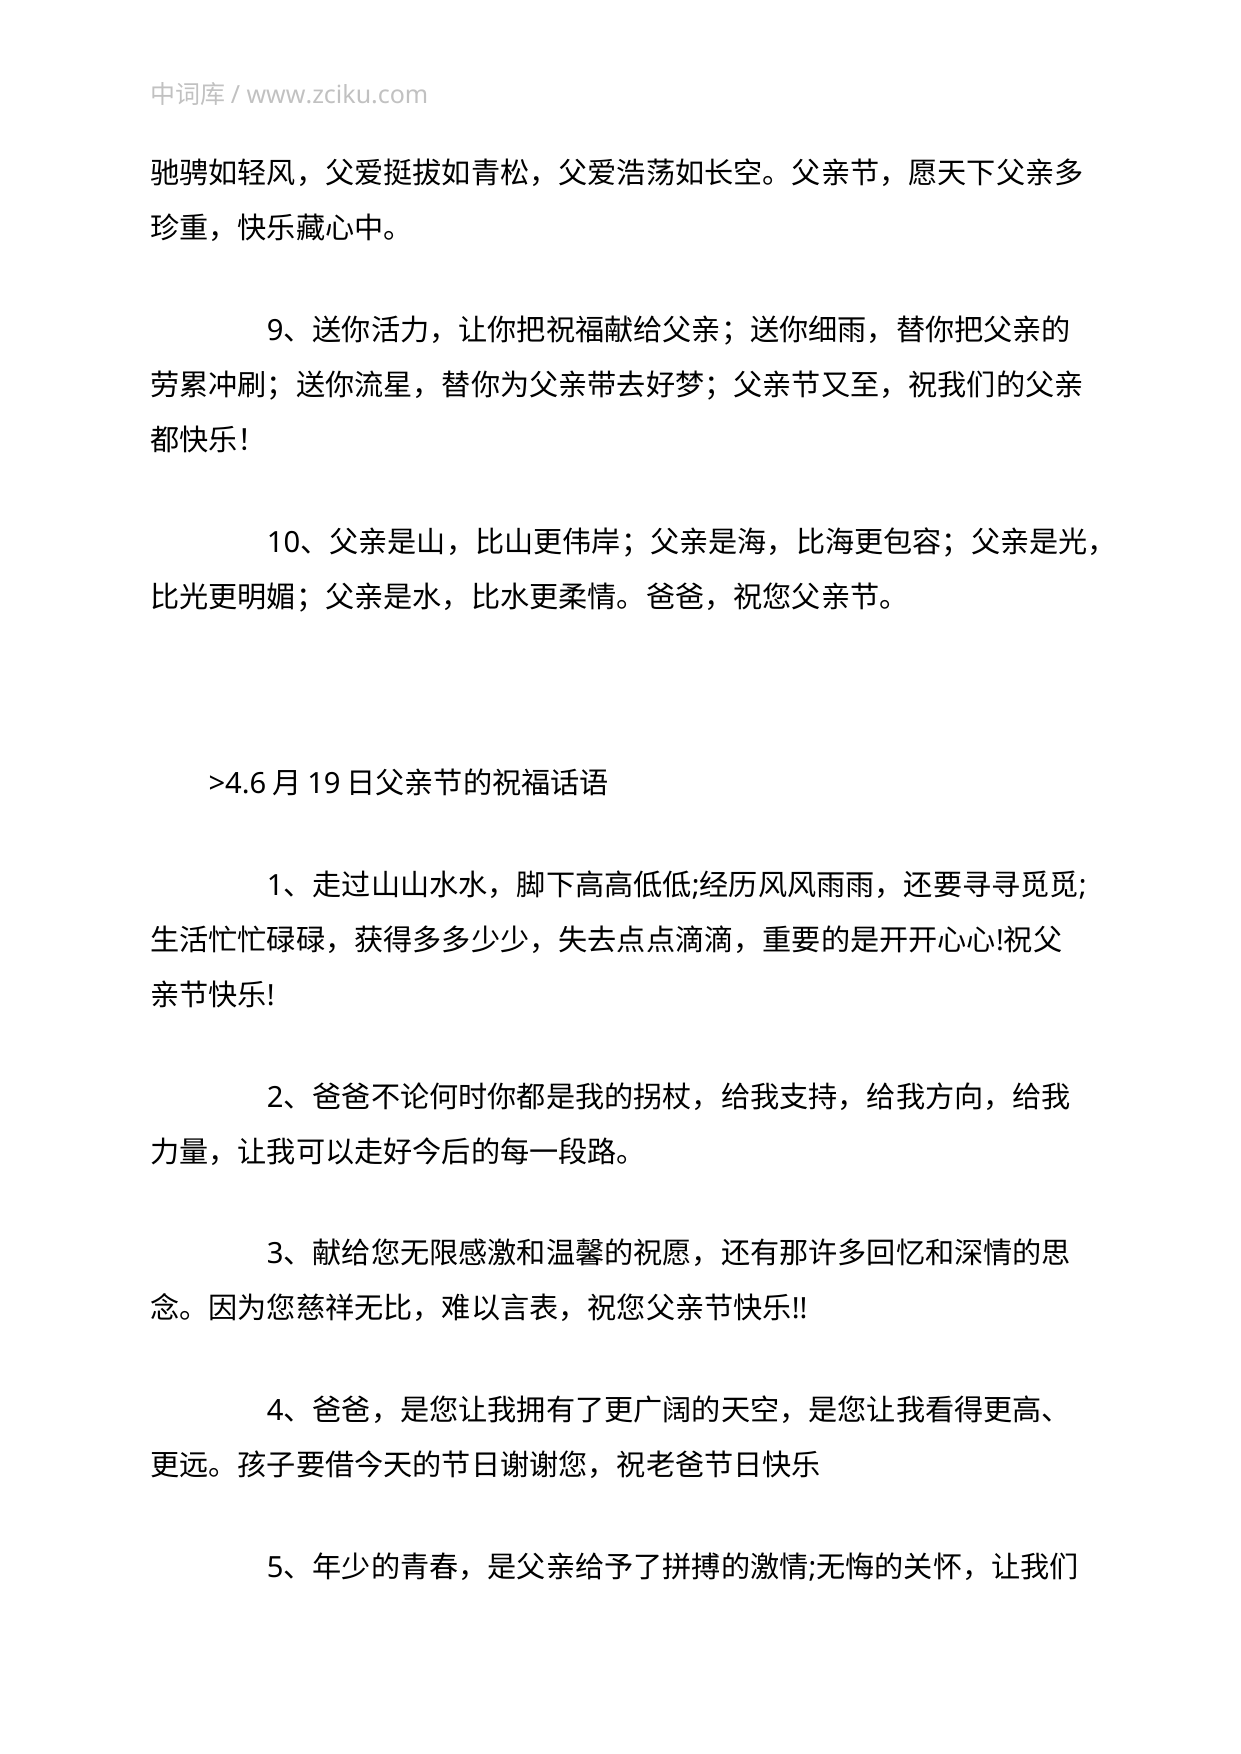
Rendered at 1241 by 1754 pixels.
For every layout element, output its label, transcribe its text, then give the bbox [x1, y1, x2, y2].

text 10、父亲是山，比山更伟岸；父亲是海，比海更包容；父亲是光，比光更明媚；父亲是水，比水更柔情。爸爸，祝您父亲节。 [150, 518, 1090, 616]
text 9、送你活力，让你把祝福献给父亲；送你细雨，替你把父亲的劳累冲刷；送你流星，替你为父亲带去好梦；父亲节又至，祝我们的父亲都快乐！ [150, 307, 1090, 459]
text 1、走过山山水水，脚下高高低低;经历风风雨雨，还要寻寻觅觅;生活忙忙碌碌，获得多多少少，失去点点滴滴，重要的是开开心心!祝父亲节快乐! [150, 861, 1090, 1014]
text 3、献给您无限感激和温馨的祝愿，还有那许多回忆和深情的思念。因为您慈祥无比，难以言表，祝您父亲节快乐!! [150, 1230, 1090, 1327]
text 4、爸爸，是您让我拥有了更广阔的天空，是您让我看得更高、更远。孩子要借今天的节日谢谢您，祝老爸节日快乐 [150, 1387, 1090, 1484]
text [150, 1544, 1090, 1586]
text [150, 150, 1090, 247]
text 2、爸爸不论何时你都是我的拐杖，给我支持，给我方向，给我力量，让我可以走好今后的每一段路。 [150, 1073, 1090, 1171]
text >4.6月19日父亲节的祝福话语 [150, 759, 1090, 802]
